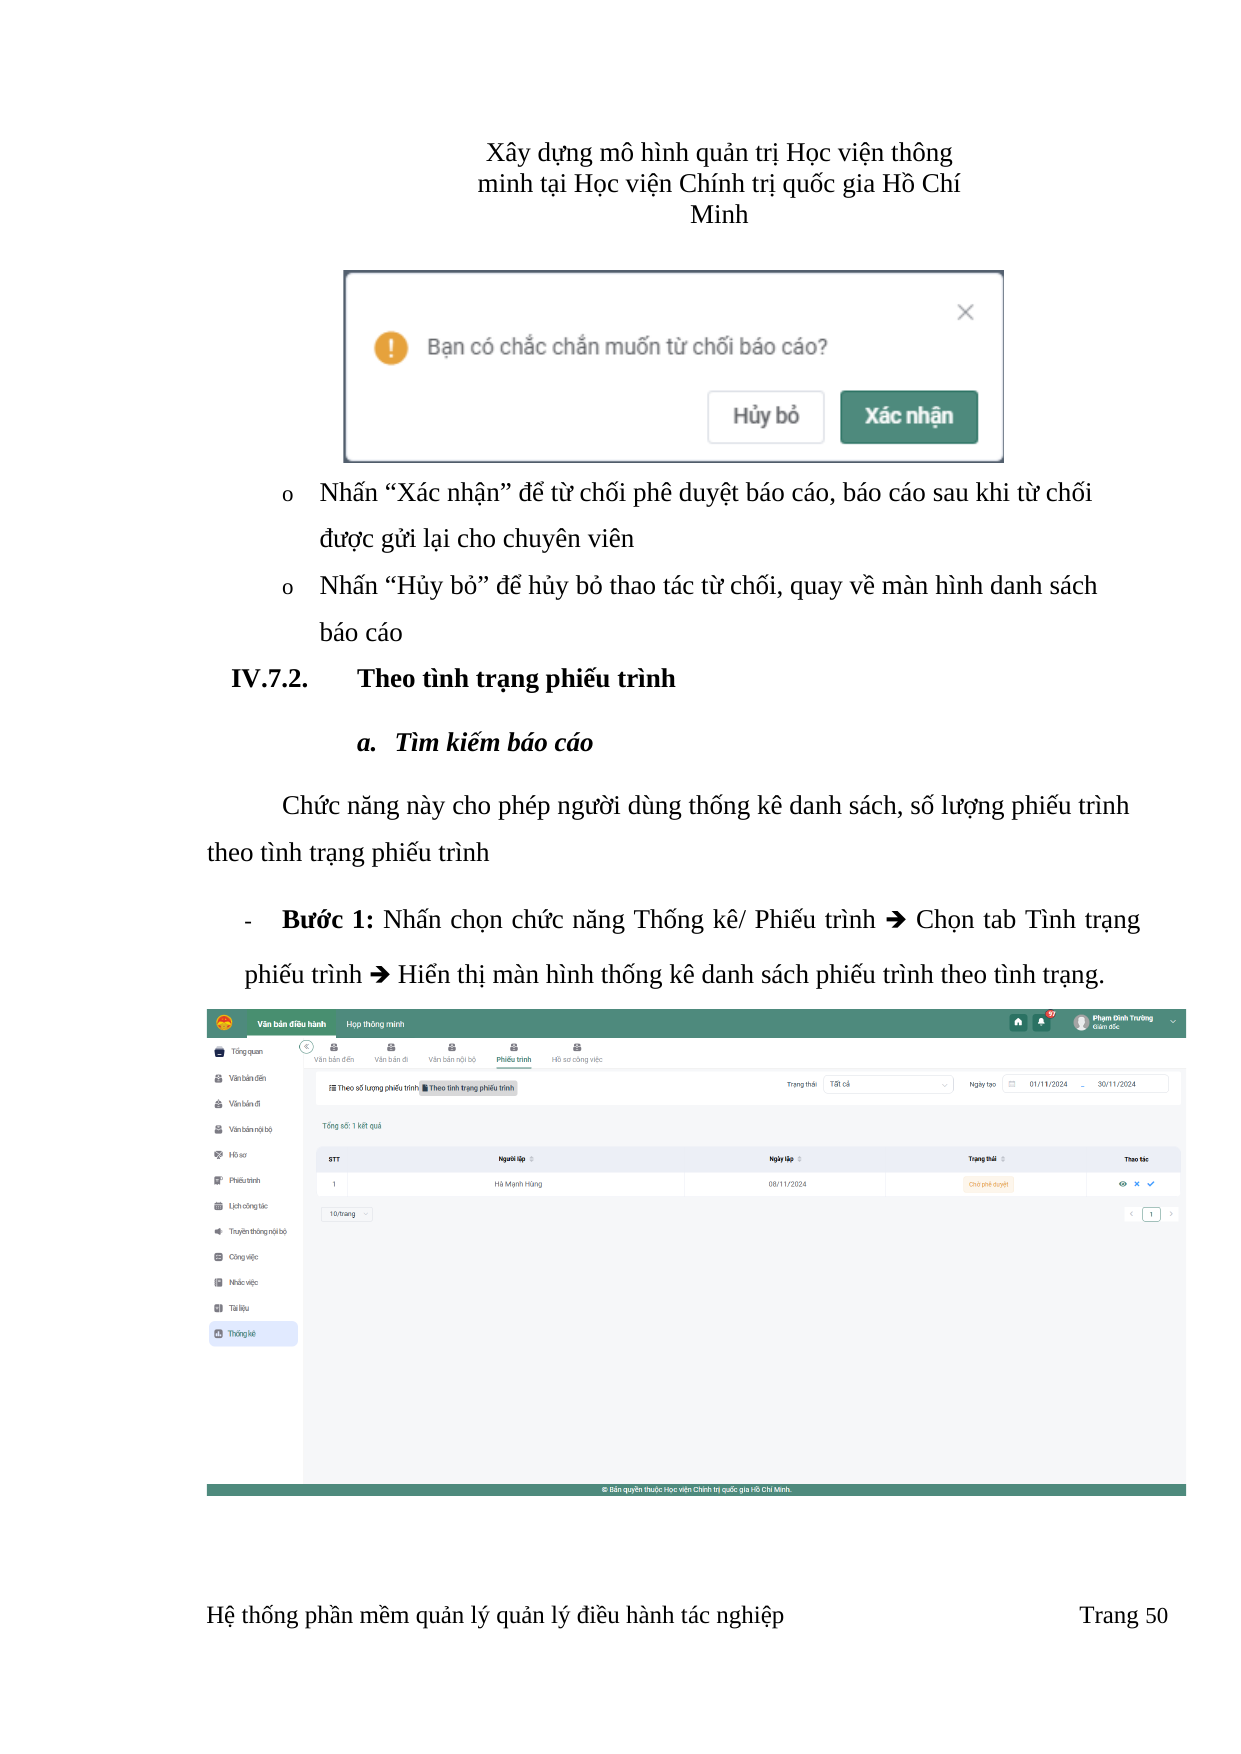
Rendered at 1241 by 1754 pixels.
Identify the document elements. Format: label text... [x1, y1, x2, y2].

picture [206, 1009, 1187, 1496]
list Nhấn “Xác nhận” để từ chối phê duyệt báo cáo, báo cáo sau khi từ chối được gửi lại cho chuyên viên [282, 476, 1140, 553]
text Chức năng này cho phép người dùng thống kê danh sách, số lượng phiếu trình theo tình trạng phiếu trình [207, 789, 1140, 867]
list Tìm kiếm báo cáo [357, 726, 1140, 757]
list Theo tình trạng phiếu trình [231, 662, 1140, 693]
list Nhấn “Hủy bỏ” để hủy bỏ thao tác từ chối, quay về màn hình danh sách báo cáo [282, 569, 1140, 647]
picture [343, 270, 1004, 463]
list Bước 1: Nhấn chọn chức năng Thống kê/ Phiếu trình 🡺 Chọn tab Tình trạng phiếu trình 🡺 Hiển thị màn hình thống kê danh sách phiếu trình theo tình trạng. [244, 899, 1140, 991]
